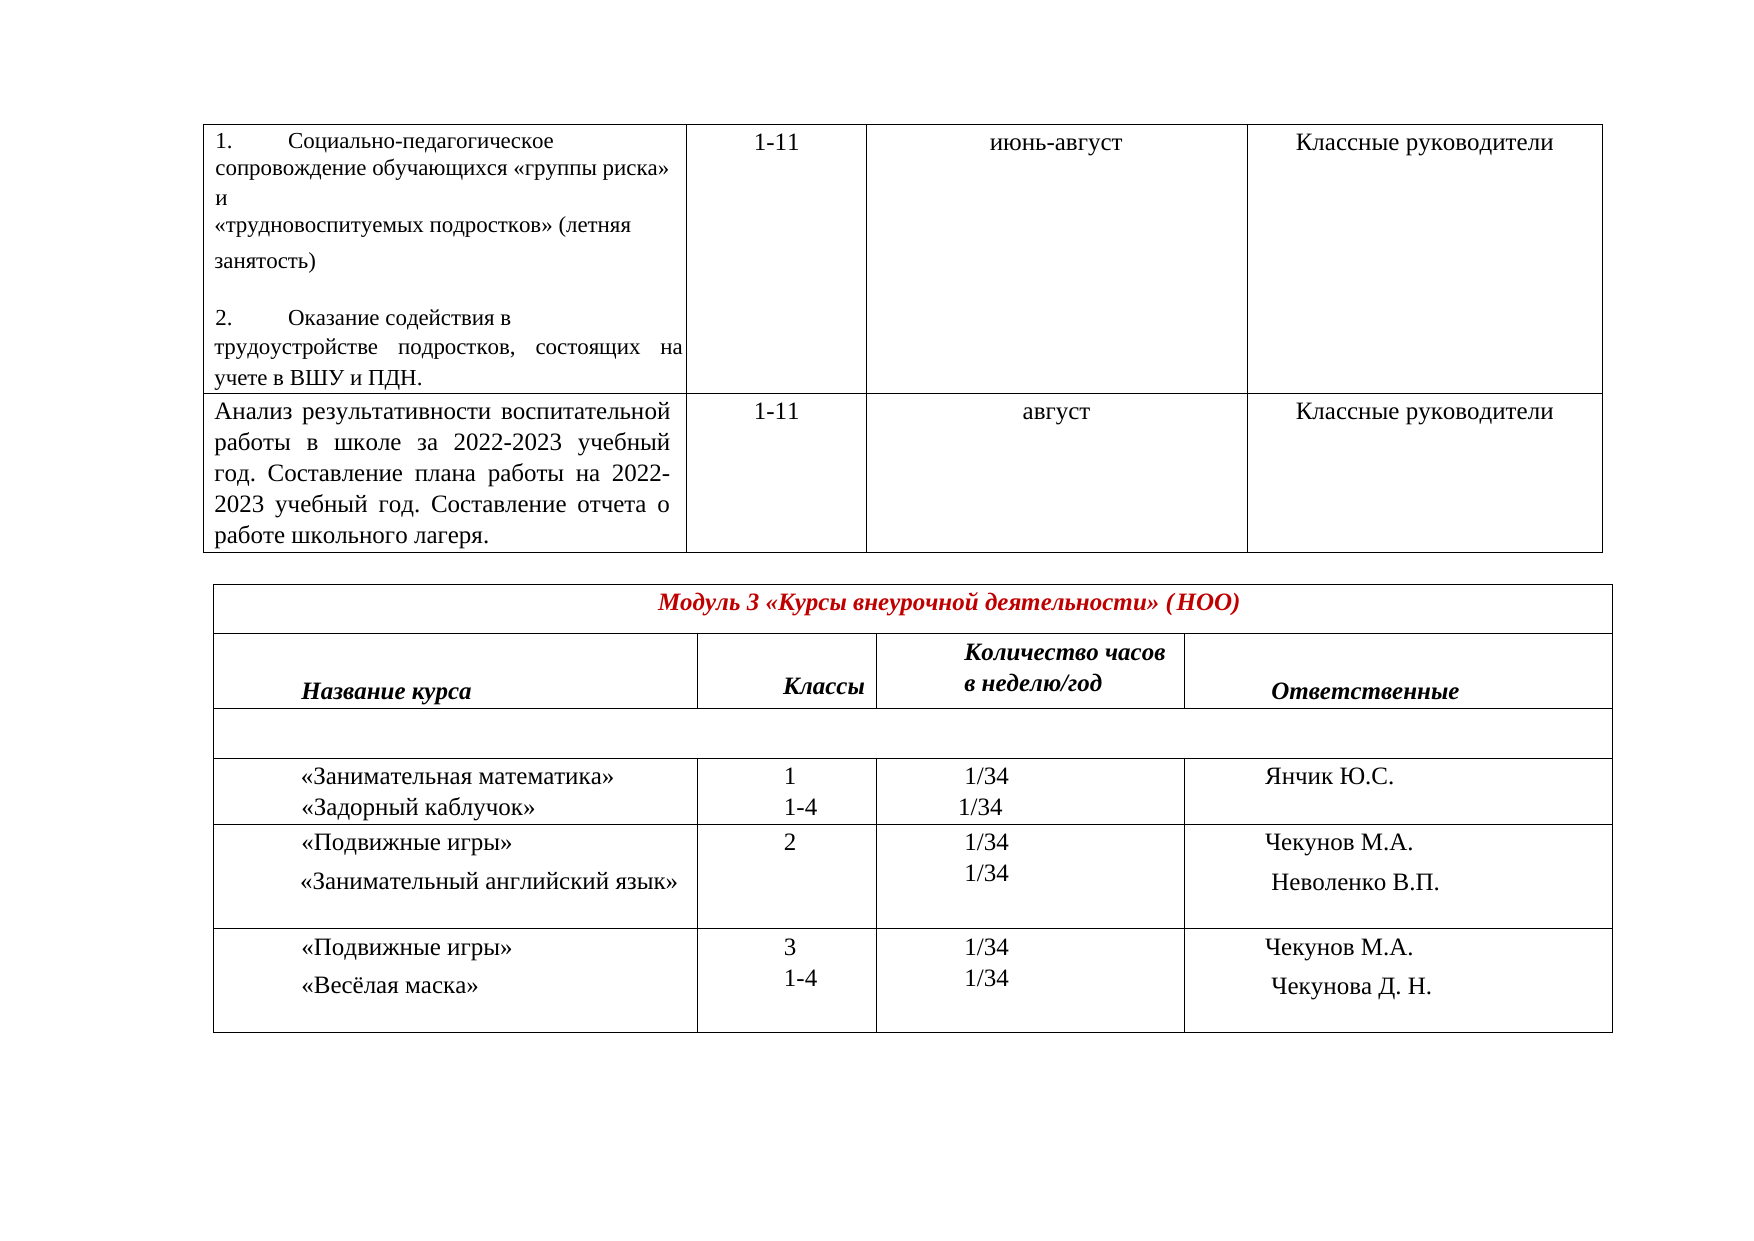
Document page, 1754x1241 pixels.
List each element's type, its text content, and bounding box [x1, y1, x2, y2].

table_cell «Подвижные игры» «Занимательный английский язык» [214, 825, 697, 928]
table_cell 1/34 1/34 [877, 929, 1184, 1032]
table_cell 1/34 1/34 [877, 825, 1184, 928]
table_cell август [867, 394, 1247, 552]
table_cell Чекунов М.А. Чекунова Д. Н. [1185, 929, 1612, 1032]
table_cell 1-11 [687, 394, 866, 552]
table_cell Янчик Ю.С. [1185, 759, 1612, 824]
table_cell 1/34 1/34 [877, 759, 1184, 824]
table_cell Чекунов М.А. Неволенко В.П. [1185, 825, 1612, 928]
table_cell Ответственные [1185, 634, 1612, 707]
table_cell Классы [698, 634, 876, 707]
table_cell 1 1-4 [698, 759, 876, 824]
table_cell [214, 709, 1184, 758]
table_cell [1184, 709, 1612, 758]
table_header НОО) [1184, 585, 1612, 633]
table_cell 2 [698, 825, 876, 928]
table_cell 1-11 [687, 125, 866, 393]
table_cell «Занимательная математика» «Задорный каблучок» [214, 759, 697, 824]
table_cell Классные руководители [1248, 394, 1602, 552]
table_cell Название курса [214, 634, 697, 707]
table_cell Социально-педагогическое сопровождение обучающихся «группы риска» и «трудновоспитуемых подростков» (летняя занятость) Оказание содействия в трудоустройстве подростков, состоящих на учете в ВШУ и ПДН. [204, 125, 686, 393]
table_cell Количество часов в неделю/год [877, 634, 1184, 707]
table_cell июнь-август [867, 125, 1247, 393]
table_cell «Подвижные игры» «Весёлая маска» [214, 929, 697, 1032]
table_cell 3 1-4 [698, 929, 876, 1032]
table_header Модуль 3 «Курсы внеурочной деятельности» ( [214, 585, 1184, 633]
table_cell Анализ результативности воспитательной работы в школе за 2022-2023 учебный год. Составление плана работы на 2022-2023 учебный год. Составление отчета о работе школьного лагеря. [204, 394, 686, 552]
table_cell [1248, 125, 1602, 393]
